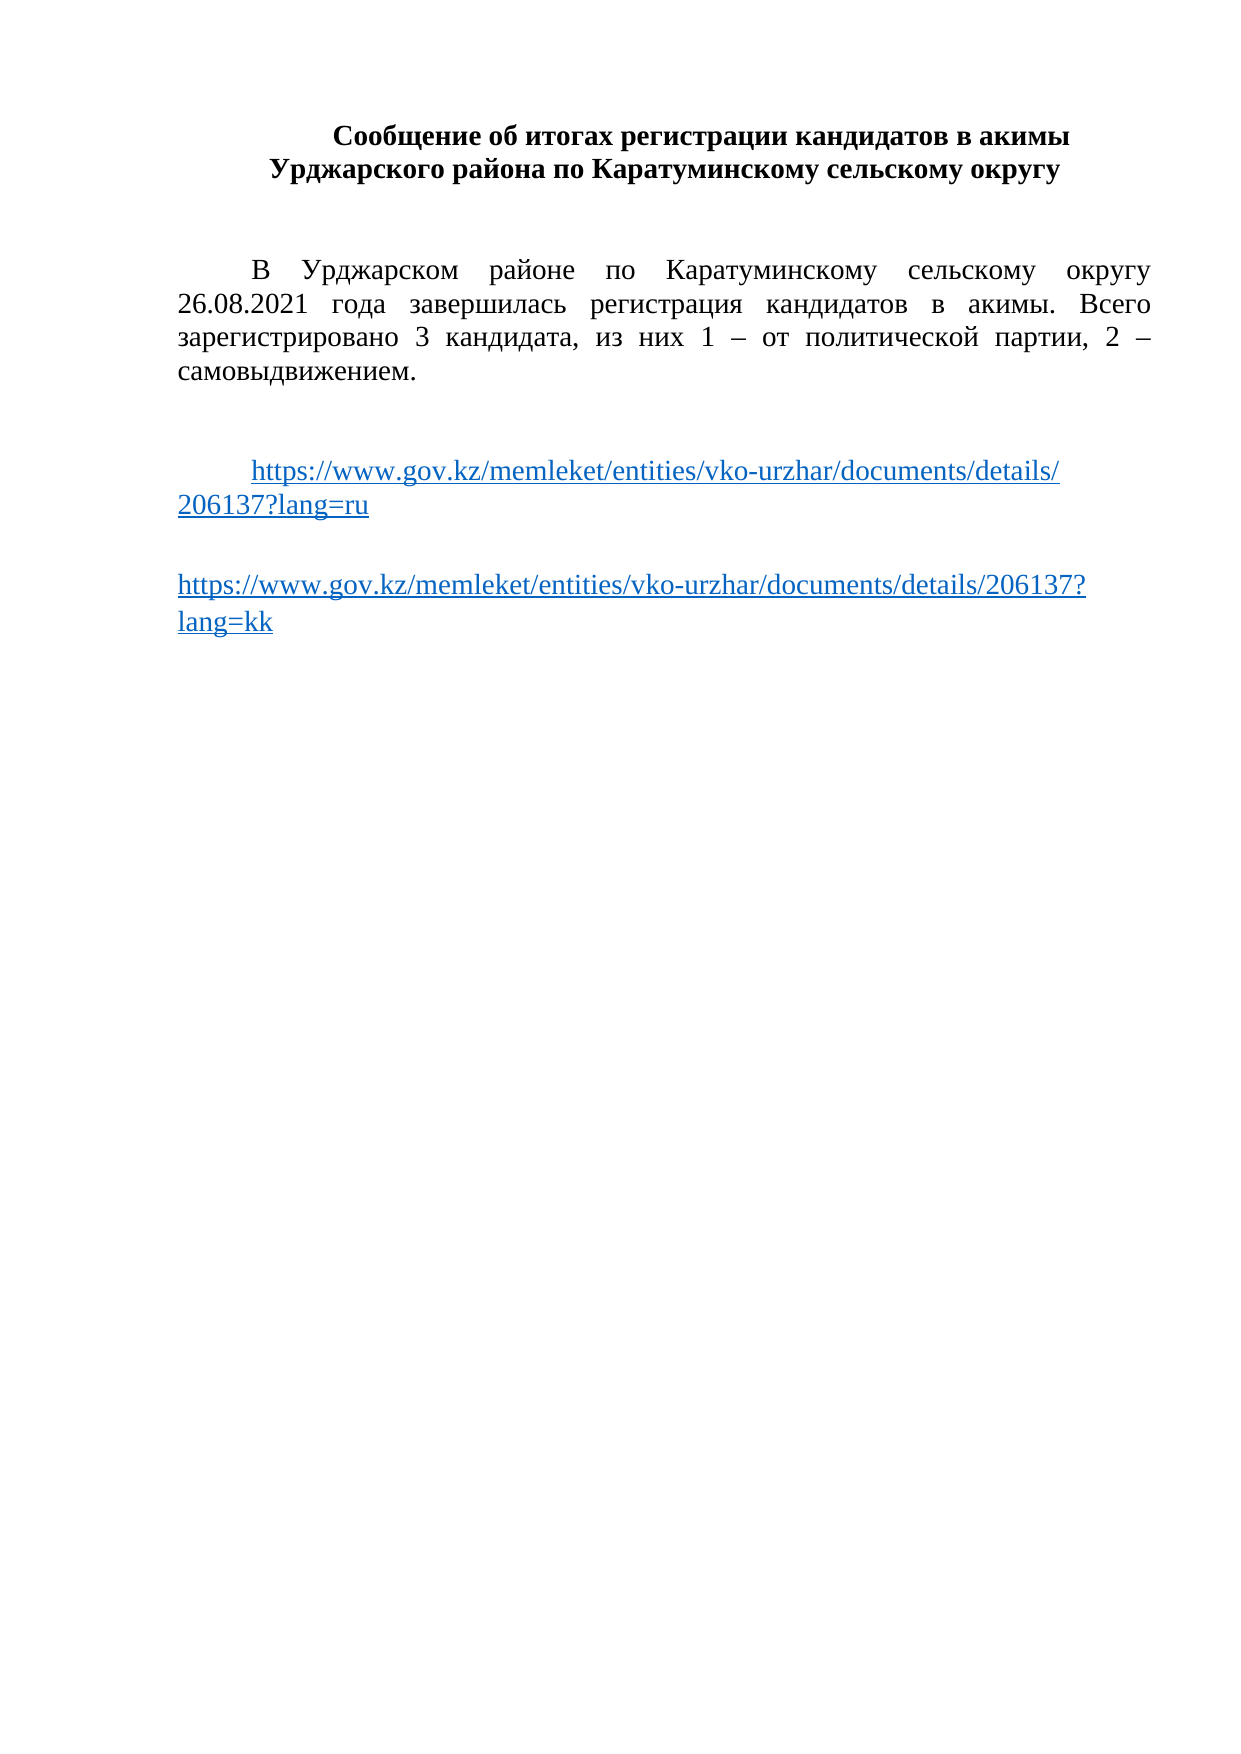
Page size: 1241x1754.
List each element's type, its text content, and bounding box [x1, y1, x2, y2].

text Сообщение об итогах регистрации кандидатов в акимы Урджарского района по Каратуминскому сельскому округу [177, 118, 1152, 185]
text В Урджарском районе по Каратуминскому сельскому округу 26.08.2021 года завершилась регистрация кандидатов в акимы. Всего зарегистрировано 3 кандидата, из них 1 – от политической партии, 2 – самовыдвижением. [177, 252, 1152, 386]
text https://www.gov.kz/memleket/entities/vko-urzhar/documents/details/206137?lang=ru [177, 453, 1152, 521]
text https://www.gov.kz/memleket/entities/vko-urzhar/documents/details/206137?lang=kk [177, 567, 1152, 637]
